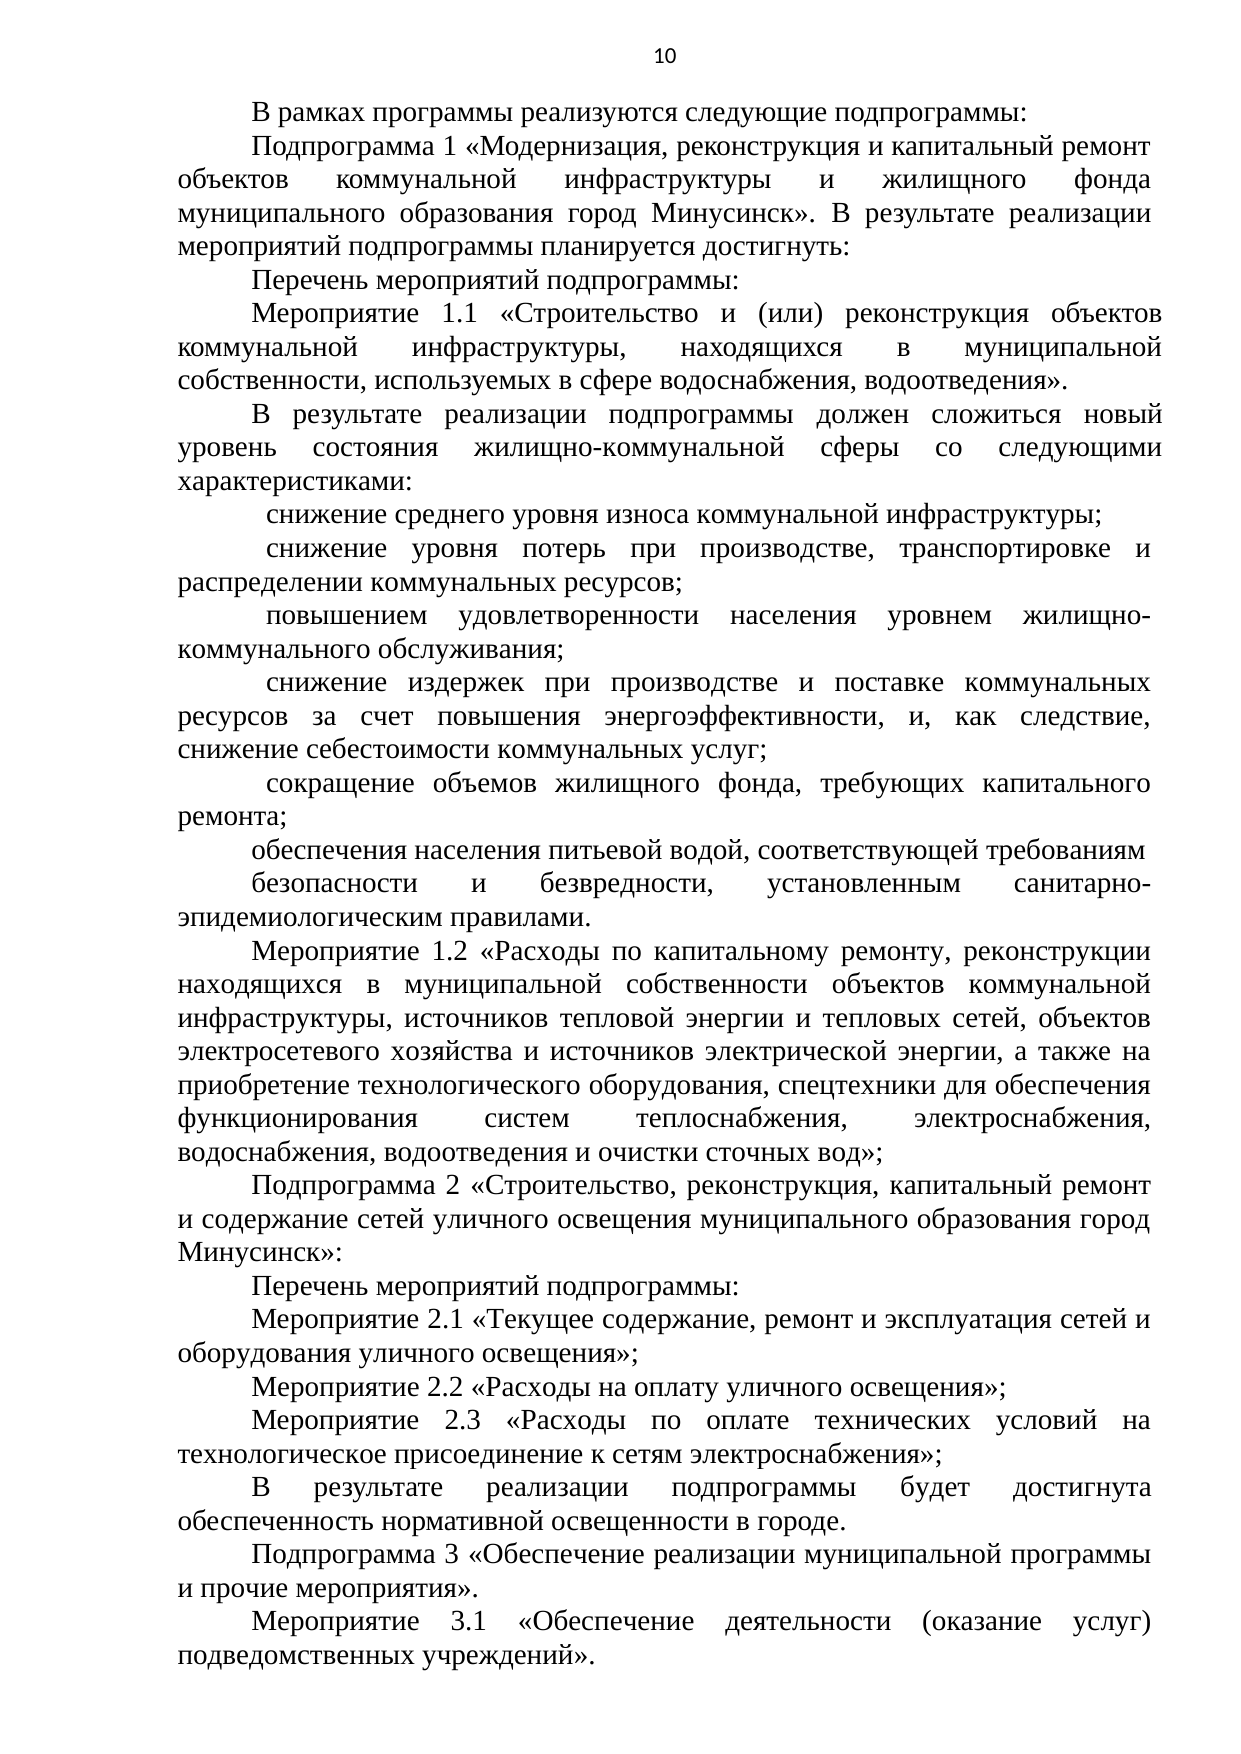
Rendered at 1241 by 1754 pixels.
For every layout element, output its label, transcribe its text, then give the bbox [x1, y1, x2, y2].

list Перечень мероприятий подпрограммы: [177, 262, 1152, 295]
text обеспечения населения питьевой водой, соответствующей требованиям [177, 832, 1152, 866]
text Мероприятие 2.2 «Расходы на оплату уличного освещения»; [177, 1369, 1152, 1402]
text Мероприятие 1.1 «Строительство и (или) реконструкция объектов коммунальной инфраструктуры, находящихся в муниципальной собственности, используемых в сфере водоснабжения, водоотведения». [177, 295, 1163, 396]
text повышением удовлетворенности населения уровнем жилищно-коммунального обслуживания; [177, 597, 1152, 664]
text снижение издержек при производстве и поставке коммунальных ресурсов за счет повышения энергоэффективности, и, как следствие, снижение себестоимости коммунальных услуг; [177, 664, 1152, 765]
text безопасности и безвредности, установленным санитарно-эпидемиологическим правилами. [177, 866, 1152, 933]
text Подпрограмма 3 «Обеспечение реализации муниципальной программы и прочие мероприятия». [177, 1536, 1152, 1603]
text Подпрограмма 2 «Строительство, реконструкция, капитальный ремонт и содержание сетей уличного освещения муниципального образования город Минусинск»: [177, 1167, 1152, 1268]
list Подпрограмма 1 «Модернизация, реконструкция и капитальный ремонт объектов коммунальной инфраструктуры и жилищного фонда муниципального образования город Минусинск». В результате реализации мероприятий подпрограммы планируется достигнуть: [177, 128, 1152, 262]
text Мероприятие 3.1 «Обеспечение деятельности (оказание услуг) подведомственных учреждений». [177, 1603, 1152, 1671]
list Перечень мероприятий подпрограммы: [177, 1268, 1152, 1302]
text В результате реализации подпрограммы будет достигнута обеспеченность нормативной освещенности в городе. [177, 1469, 1152, 1536]
text Мероприятие 2.1 «Текущее содержание, ремонт и эксплуатация сетей и оборудования уличного освещения»; [177, 1302, 1152, 1369]
text снижение уровня потерь при производстве, транспортировке и распределении коммунальных ресурсов; [177, 530, 1152, 597]
text снижение среднего уровня износа коммунальной инфраструктуры; [177, 497, 1152, 530]
text В результате реализации подпрограммы должен сложиться новый уровень состояния жилищно-коммунальной сферы со следующими характеристиками: [177, 396, 1163, 497]
text Мероприятие 1.2 «Расходы по капитальному ремонту, реконструкции находящихся в муниципальной собственности объектов коммунальной инфраструктуры, источников тепловой энергии и тепловых сетей, объектов электросетевого хозяйства и источников электрической энергии, а также на приобретение технологического оборудования, спецтехники для обеспечения функционирования систем теплоснабжения, электроснабжения, водоснабжения, водоотведения и очистки сточных вод»; [177, 933, 1152, 1167]
text В рамках программы реализуются следующие подпрограммы: [177, 94, 1152, 128]
text сокращение объемов жилищного фонда, требующих капитального ремонта; [177, 765, 1152, 832]
text Мероприятие 2.3 «Расходы по оплате технических условий на технологическое присоединение к сетям электроснабжения»; [177, 1402, 1152, 1469]
